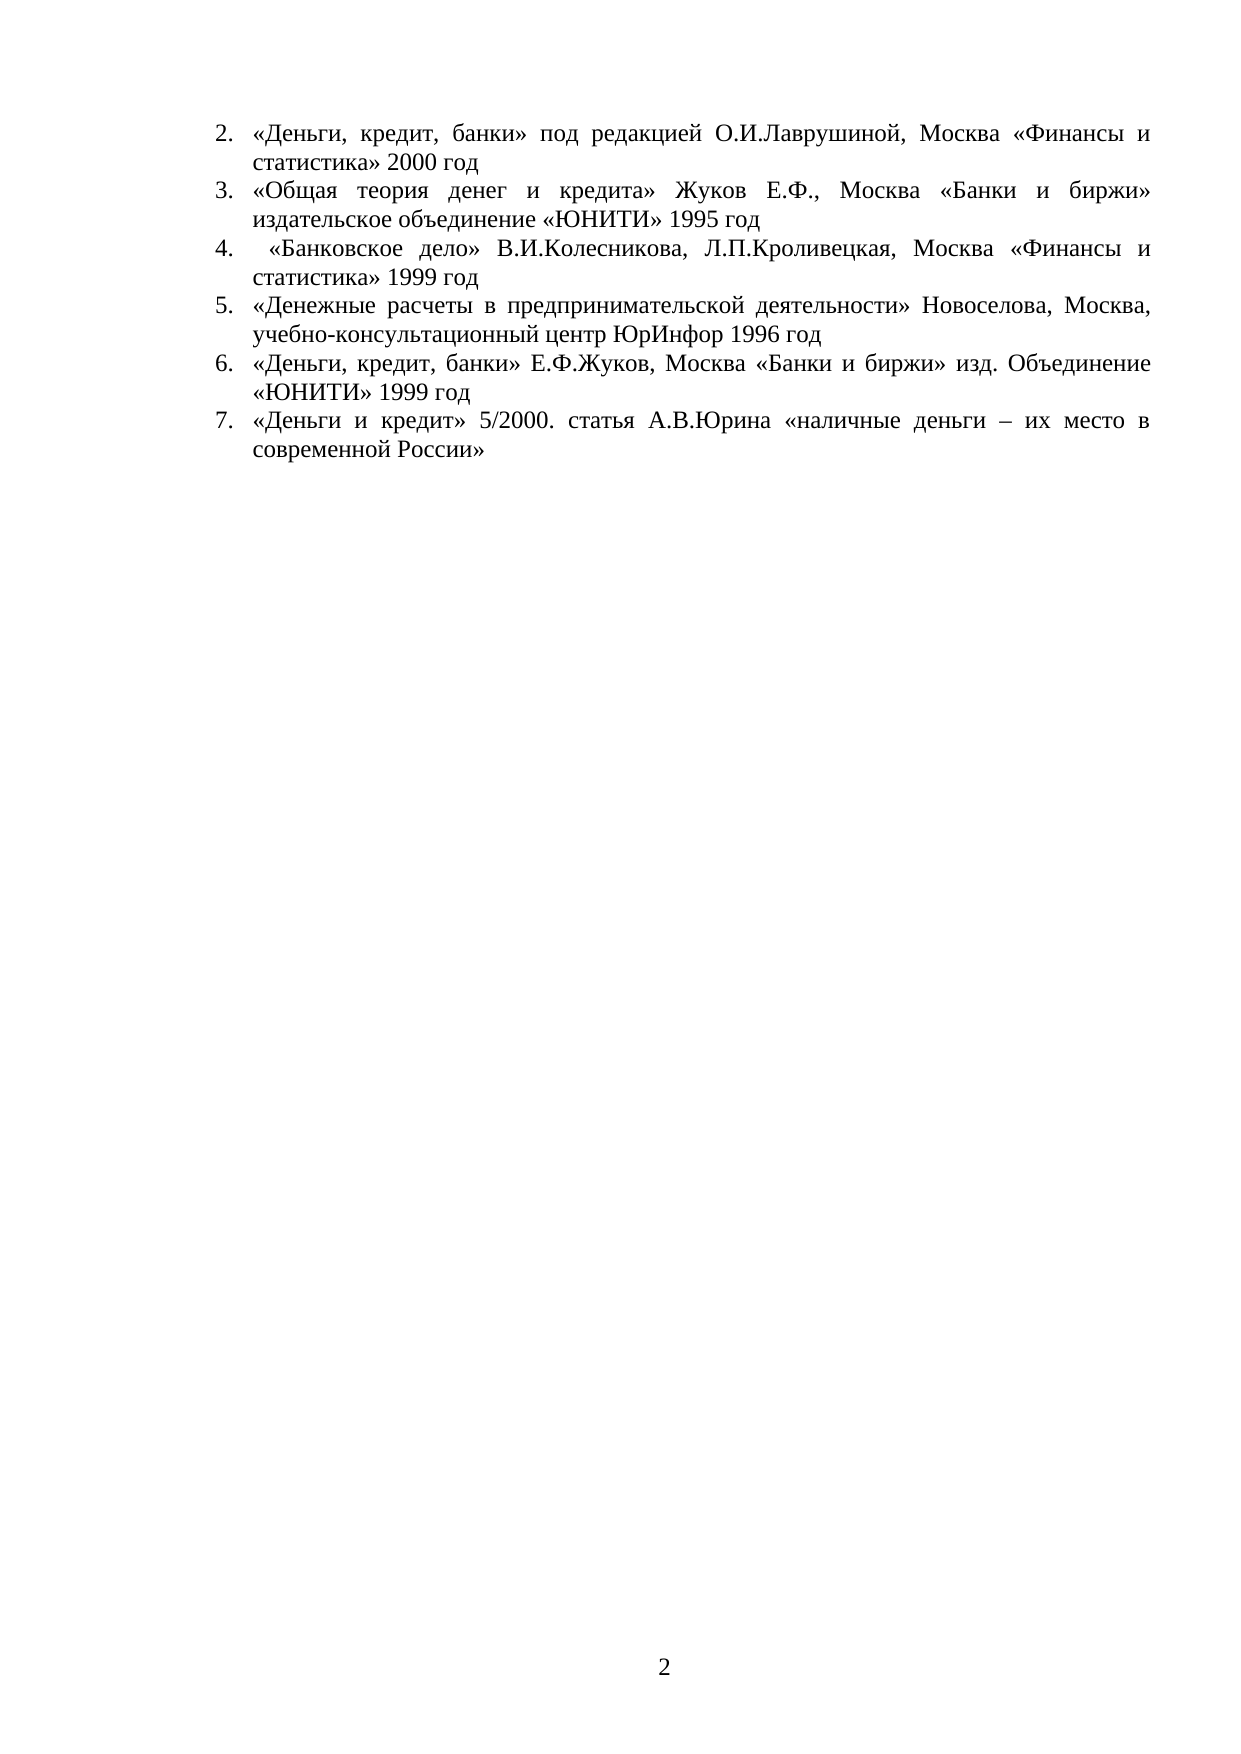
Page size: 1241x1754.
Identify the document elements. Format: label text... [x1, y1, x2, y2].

list «Деньги и кредит» 5/2000. статья А.В.Юрина «наличные деньги – их место в современной России» [215, 406, 1152, 463]
list «Денежные расчеты в предпринимательской деятельности» Новоселова, Москва, учебно-консультационный центр ЮрИнфор 1996 год [215, 291, 1152, 348]
list «Банковское дело» В.И.Колесникова, Л.П.Кроливецкая, Москва «Финансы и статистика» 1999 год [215, 233, 1152, 291]
list «Деньги, кредит, банки» Е.Ф.Жуков, Москва «Банки и биржи» изд. Объединение «ЮНИТИ» 1999 год [215, 348, 1152, 406]
list «Деньги, кредит, банки» под редакцией О.И.Лаврушиной, Москва «Финансы и статистика» 2000 год [215, 118, 1152, 176]
list «Общая теория денег и кредита» Жуков Е.Ф., Москва «Банки и биржи» издательское объединение «ЮНИТИ» 1995 год [215, 176, 1152, 233]
